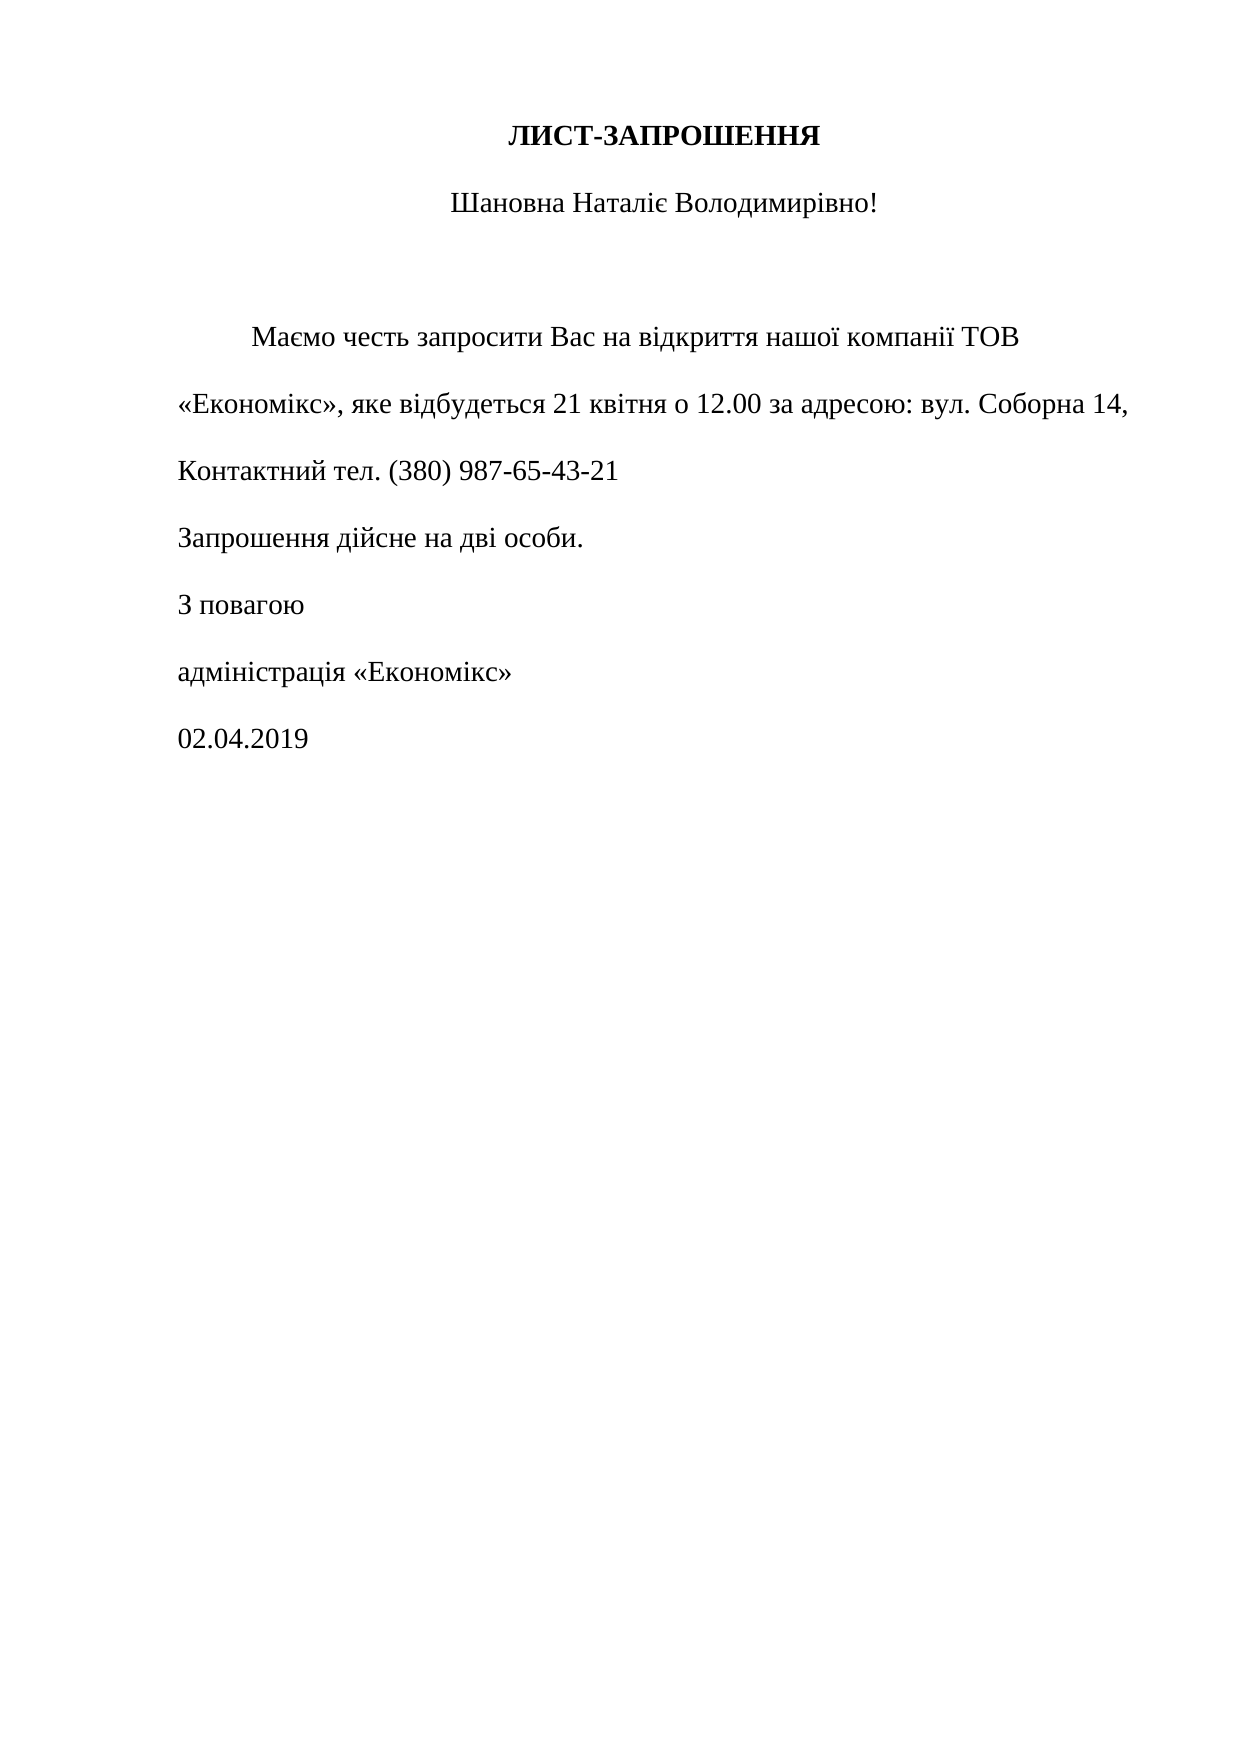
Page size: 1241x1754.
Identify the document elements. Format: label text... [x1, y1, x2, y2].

text «Економікс», яке відбудеться 21 квітня о 12.00 за адресою: вул. Соборна 14, [177, 386, 1152, 419]
text Шановна Наталіє Володимирівно! [177, 185, 1152, 219]
text З повагою [177, 587, 1152, 621]
text ЛИСТ-ЗАПРОШЕННЯ [177, 118, 1152, 152]
text адміністрація «Економікс» [177, 654, 1152, 687]
text Запрошення дійсне на дві особи. [177, 520, 1152, 553]
text 02.04.2019 [177, 721, 1152, 754]
text Контактний тел. (380) 987-65-43-21 [177, 453, 1152, 487]
text Маємо честь запросити Вас на відкриття нашої компанії ТОВ [177, 319, 1152, 353]
